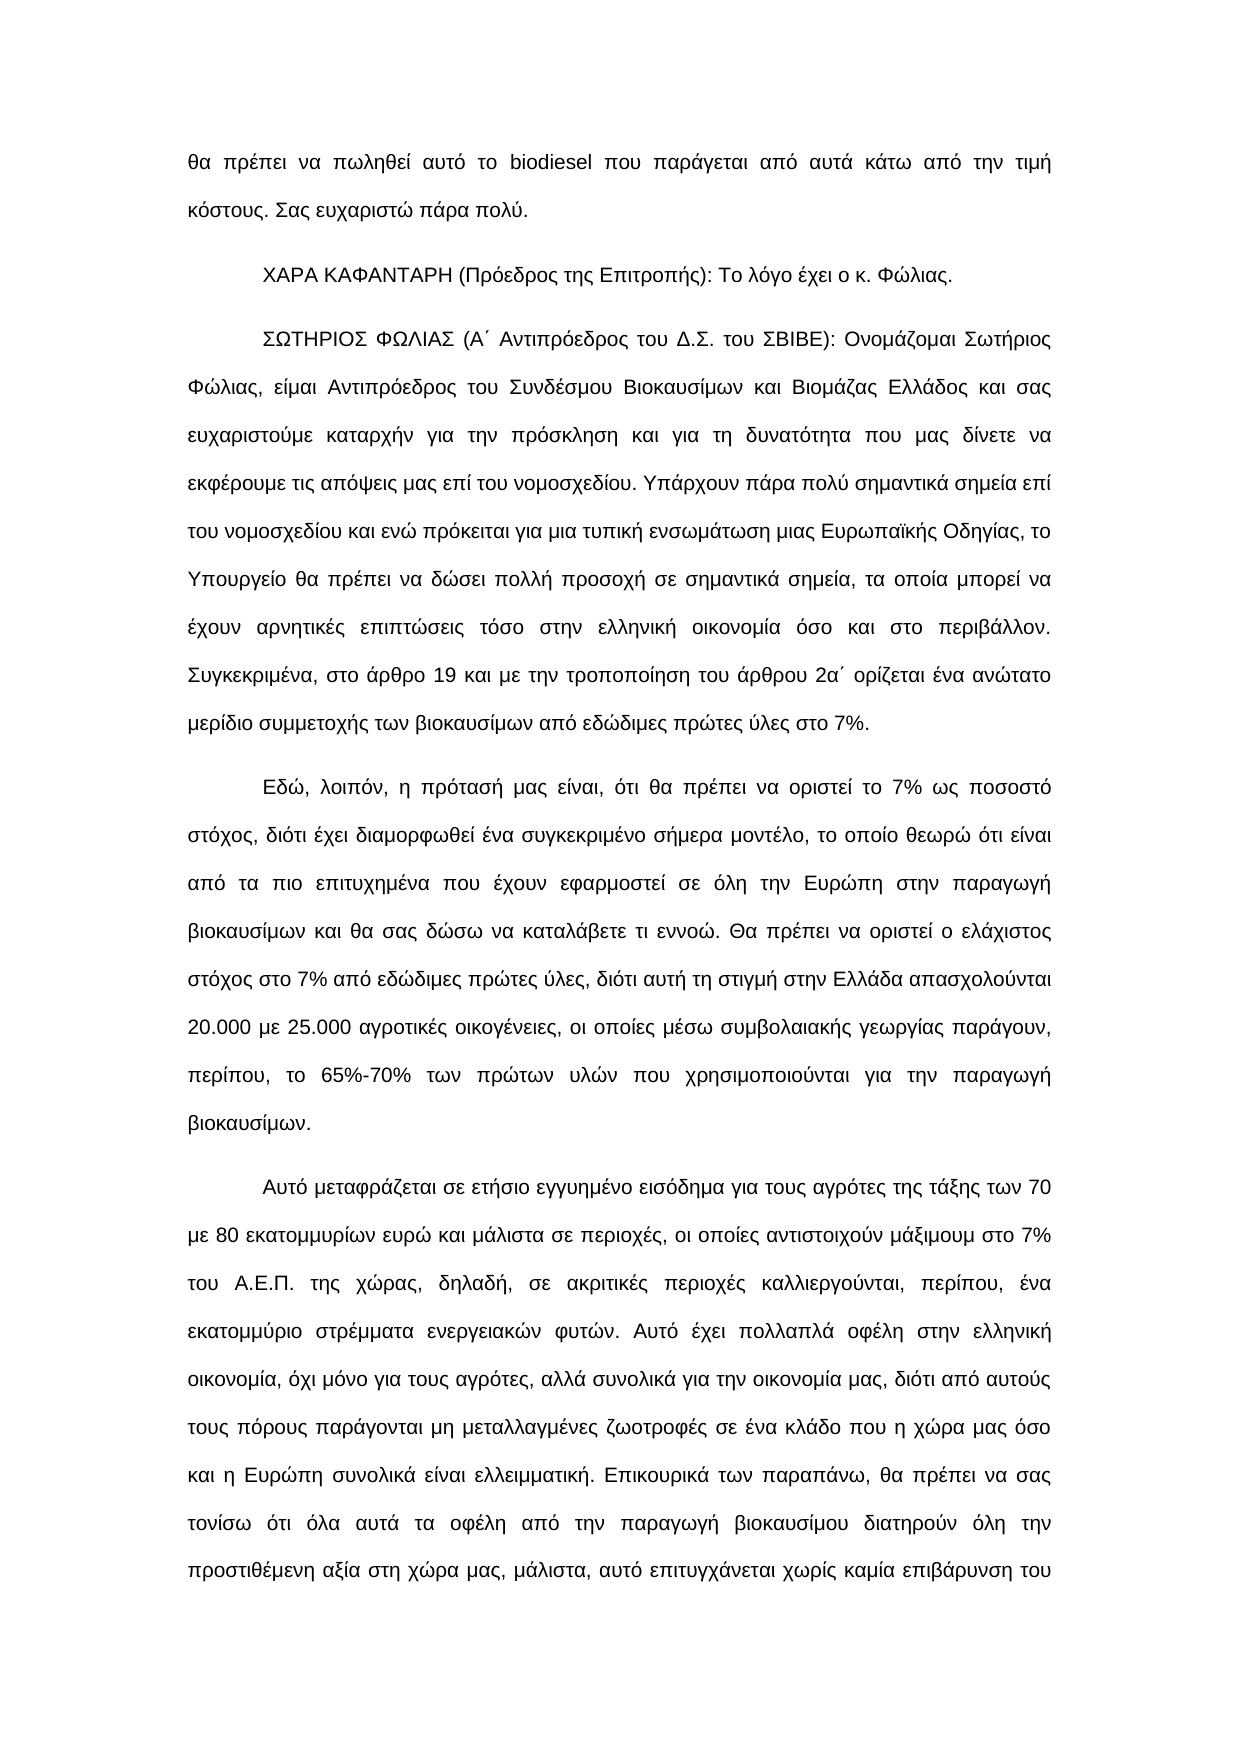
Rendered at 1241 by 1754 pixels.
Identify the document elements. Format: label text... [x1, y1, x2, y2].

text ΧΑΡΑ ΚΑΦΑΝΤΑΡΗ (Πρόεδρος της Επιτροπής): Το λόγο έχει ο κ. Φώλιας. [187, 262, 1053, 286]
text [187, 1175, 1053, 1582]
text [187, 150, 1053, 222]
text Εδώ, λοιπόν, η πρότασή μας είναι, ότι θα πρέπει να οριστεί το 7% ως ποσοστό στόχος, διότι έχει διαμορφωθεί ένα συγκεκριμένο σήμερα μοντέλο, το οποίο θεωρώ ότι είναι από τα πιο επιτυχημένα που έχουν εφαρμοστεί σε όλη την Ευρώπη στην παραγωγή βιοκαυσίμων και θα σας δώσω να καταλάβετε τι εννοώ. Θα πρέπει να οριστεί ο ελάχιστος στόχος στο 7% από εδώδιμες πρώτες ύλες, διότι αυτή τη στιγμή στην Ελλάδα απασχολούνται 20.000 με 25.000 αγροτικές οικογένειες, οι οποίες μέσω συμβολαιακής γεωργίας παράγουν, περίπου, το 65%-70% των πρώτων υλών που χρησιμοποιούνται για την παραγωγή βιοκαυσίμων. [187, 775, 1053, 1134]
text ΣΩΤΗΡΙΟΣ ΦΩΛΙΑΣ (Α΄ Αντιπρόεδρος του Δ.Σ. του ΣΒΙΒΕ): Ονομάζομαι Σωτήριος Φώλιας, είμαι Αντιπρόεδρος του Συνδέσμου Βιοκαυσίμων και Βιομάζας Ελλάδος και σας ευχαριστούμε καταρχήν για την πρόσκληση και για τη δυνατότητα που μας δίνετε να εκφέρουμε τις απόψεις μας επί του νομοσχεδίου. Υπάρχουν πάρα πολύ σημαντικά σημεία επί του νομοσχεδίου και ενώ πρόκειται για μια τυπική ενσωμάτωση μιας Ευρωπαϊκής Οδηγίας, το Υπουργείο θα πρέπει να δώσει πολλή προσοχή σε σημαντικά σημεία, τα οποία μπορεί να έχουν αρνητικές επιπτώσεις τόσο στην ελληνική οικονομία όσο και στο περιβάλλον. Συγκεκριμένα, στο άρθρο 19 και με την τροποποίηση του άρθρου 2α΄ ορίζεται ένα ανώτατο μερίδιο συμμετοχής των βιοκαυσίμων από εδώδιμες πρώτες ύλες στο 7%. [187, 327, 1053, 734]
